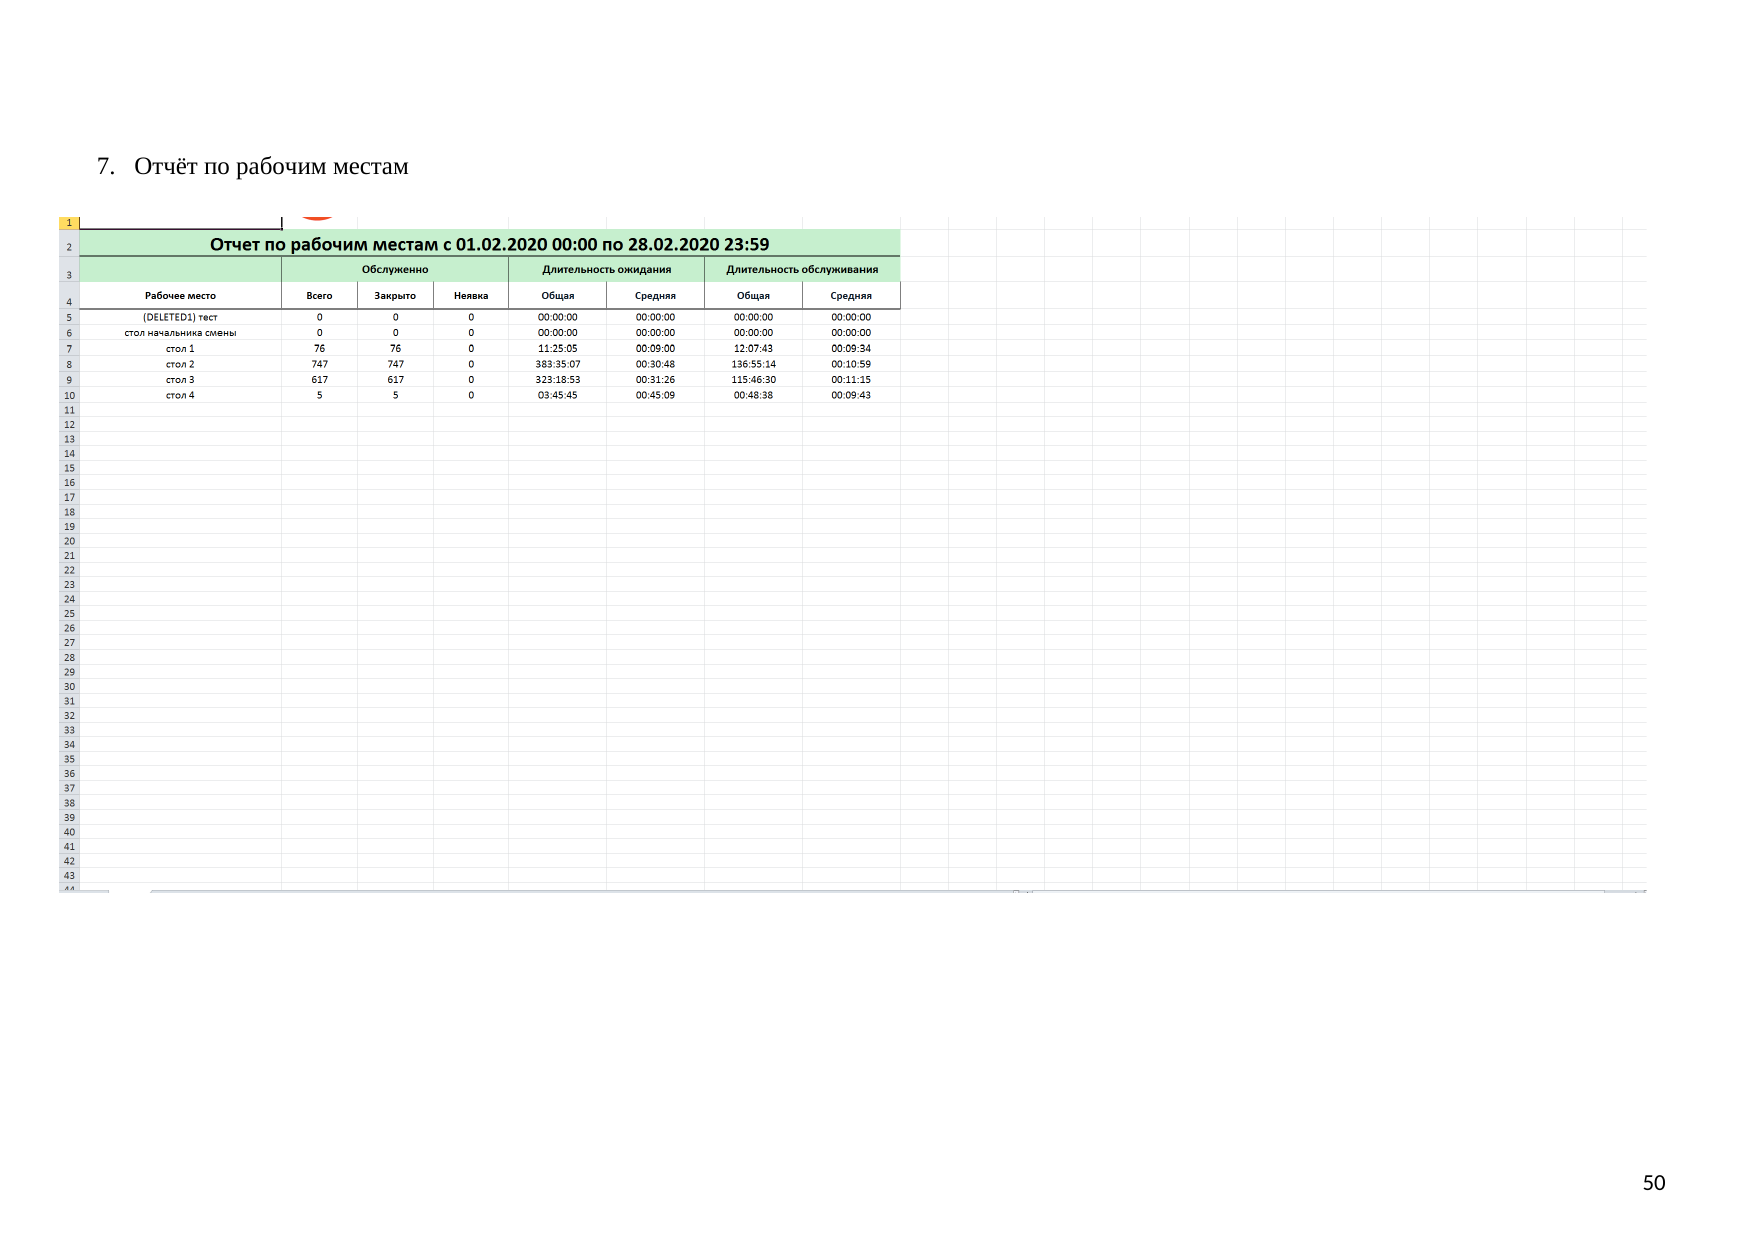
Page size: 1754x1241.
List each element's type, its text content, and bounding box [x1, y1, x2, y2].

list Отчёт по рабочим местам [97, 151, 1665, 180]
picture [59, 217, 1647, 893]
